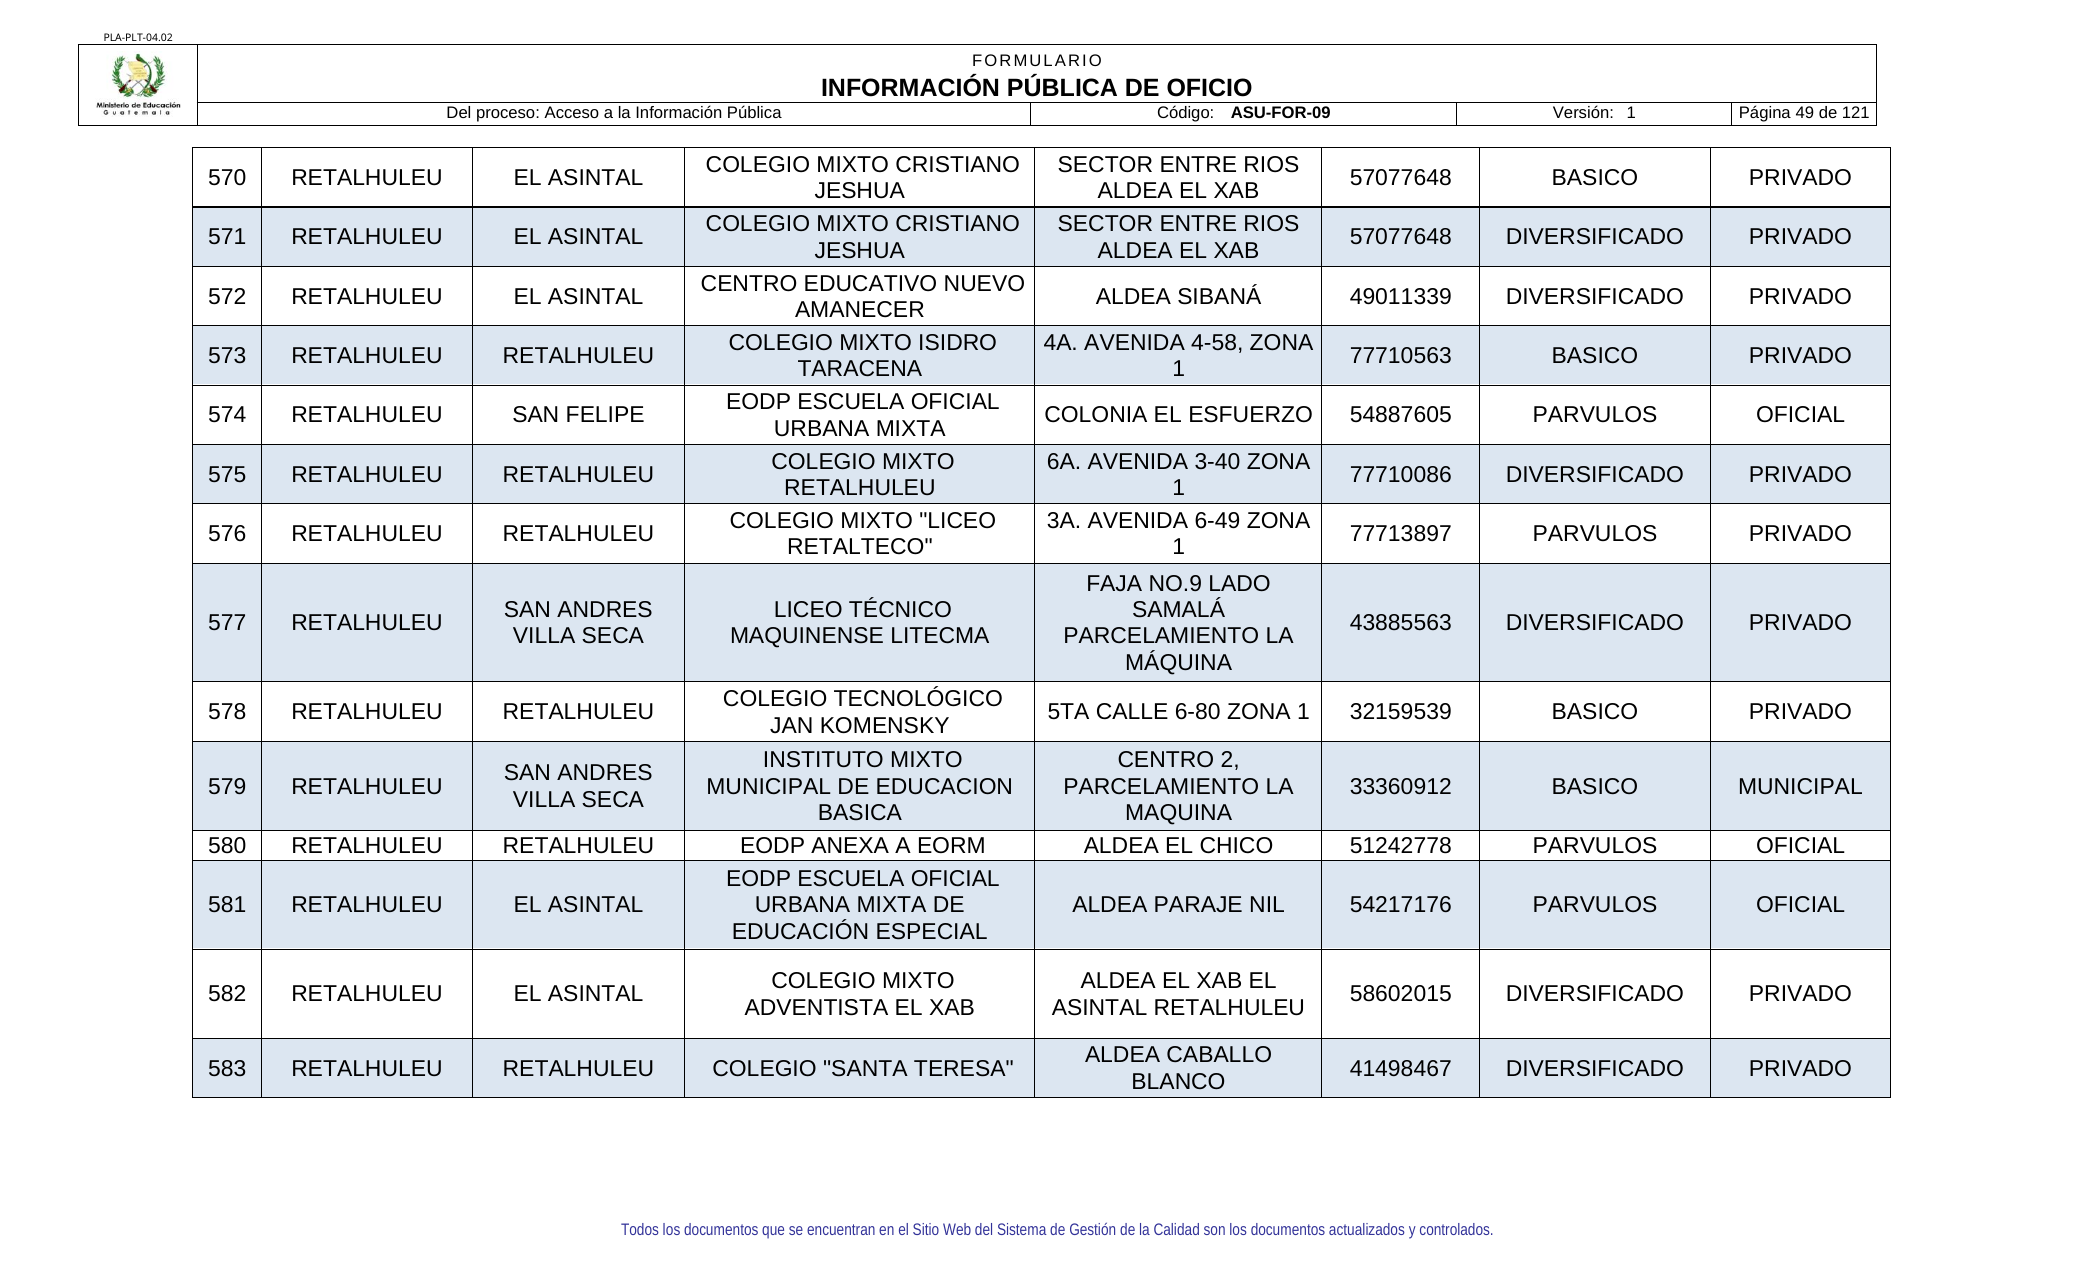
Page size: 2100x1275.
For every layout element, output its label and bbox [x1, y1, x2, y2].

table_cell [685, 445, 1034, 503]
picture [95, 51, 181, 117]
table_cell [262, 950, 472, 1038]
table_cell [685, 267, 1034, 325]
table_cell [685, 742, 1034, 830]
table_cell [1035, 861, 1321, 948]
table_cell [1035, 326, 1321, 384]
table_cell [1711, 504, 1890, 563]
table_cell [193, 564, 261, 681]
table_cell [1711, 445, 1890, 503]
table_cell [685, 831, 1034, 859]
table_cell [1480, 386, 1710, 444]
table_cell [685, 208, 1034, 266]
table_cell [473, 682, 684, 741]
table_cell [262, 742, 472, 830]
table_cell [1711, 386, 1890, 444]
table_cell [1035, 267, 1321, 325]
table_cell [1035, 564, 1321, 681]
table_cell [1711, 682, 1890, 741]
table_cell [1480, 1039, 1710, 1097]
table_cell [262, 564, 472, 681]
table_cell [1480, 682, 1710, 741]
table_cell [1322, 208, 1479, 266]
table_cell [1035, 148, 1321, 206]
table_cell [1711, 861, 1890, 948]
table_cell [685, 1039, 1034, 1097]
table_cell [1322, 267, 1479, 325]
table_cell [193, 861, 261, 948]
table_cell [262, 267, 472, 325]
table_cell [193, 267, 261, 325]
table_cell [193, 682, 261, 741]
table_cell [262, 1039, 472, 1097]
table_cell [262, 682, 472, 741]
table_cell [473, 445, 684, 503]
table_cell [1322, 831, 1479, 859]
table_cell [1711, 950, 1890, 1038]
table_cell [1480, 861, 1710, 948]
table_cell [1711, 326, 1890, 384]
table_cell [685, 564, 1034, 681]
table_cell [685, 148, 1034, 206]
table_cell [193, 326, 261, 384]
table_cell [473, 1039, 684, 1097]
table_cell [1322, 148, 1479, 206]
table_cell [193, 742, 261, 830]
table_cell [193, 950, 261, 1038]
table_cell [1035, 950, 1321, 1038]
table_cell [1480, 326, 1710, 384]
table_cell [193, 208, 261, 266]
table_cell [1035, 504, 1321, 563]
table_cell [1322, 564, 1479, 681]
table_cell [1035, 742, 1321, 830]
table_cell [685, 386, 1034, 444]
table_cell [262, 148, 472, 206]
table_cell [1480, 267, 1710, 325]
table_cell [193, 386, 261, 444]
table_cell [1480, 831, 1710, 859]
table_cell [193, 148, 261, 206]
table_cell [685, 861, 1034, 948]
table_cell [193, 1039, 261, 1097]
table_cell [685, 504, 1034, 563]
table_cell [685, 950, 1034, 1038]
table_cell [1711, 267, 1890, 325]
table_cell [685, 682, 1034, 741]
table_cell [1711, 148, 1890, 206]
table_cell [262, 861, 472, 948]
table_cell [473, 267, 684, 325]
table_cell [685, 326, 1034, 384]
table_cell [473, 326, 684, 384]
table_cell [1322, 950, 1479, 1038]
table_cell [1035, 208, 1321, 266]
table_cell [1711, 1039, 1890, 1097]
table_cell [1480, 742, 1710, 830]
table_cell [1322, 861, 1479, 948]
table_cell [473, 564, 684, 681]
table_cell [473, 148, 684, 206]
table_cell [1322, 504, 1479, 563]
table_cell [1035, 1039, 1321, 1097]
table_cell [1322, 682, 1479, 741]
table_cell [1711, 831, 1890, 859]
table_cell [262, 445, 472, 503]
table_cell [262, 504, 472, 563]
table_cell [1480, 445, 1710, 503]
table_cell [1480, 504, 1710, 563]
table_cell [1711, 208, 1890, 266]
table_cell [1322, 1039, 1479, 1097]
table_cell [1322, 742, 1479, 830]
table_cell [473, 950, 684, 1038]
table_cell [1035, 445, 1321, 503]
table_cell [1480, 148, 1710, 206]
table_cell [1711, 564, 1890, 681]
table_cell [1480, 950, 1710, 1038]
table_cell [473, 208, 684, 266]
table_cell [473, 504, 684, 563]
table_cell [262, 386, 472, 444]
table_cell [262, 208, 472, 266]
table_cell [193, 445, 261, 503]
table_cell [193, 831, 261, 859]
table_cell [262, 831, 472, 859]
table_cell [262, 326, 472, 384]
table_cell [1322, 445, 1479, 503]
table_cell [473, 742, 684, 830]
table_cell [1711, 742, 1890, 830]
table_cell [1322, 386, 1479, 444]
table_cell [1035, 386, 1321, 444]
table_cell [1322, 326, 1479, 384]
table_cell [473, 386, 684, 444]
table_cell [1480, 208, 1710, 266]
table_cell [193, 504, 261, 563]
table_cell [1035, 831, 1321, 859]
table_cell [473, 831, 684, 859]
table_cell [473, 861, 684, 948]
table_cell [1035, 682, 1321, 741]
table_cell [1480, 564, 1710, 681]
